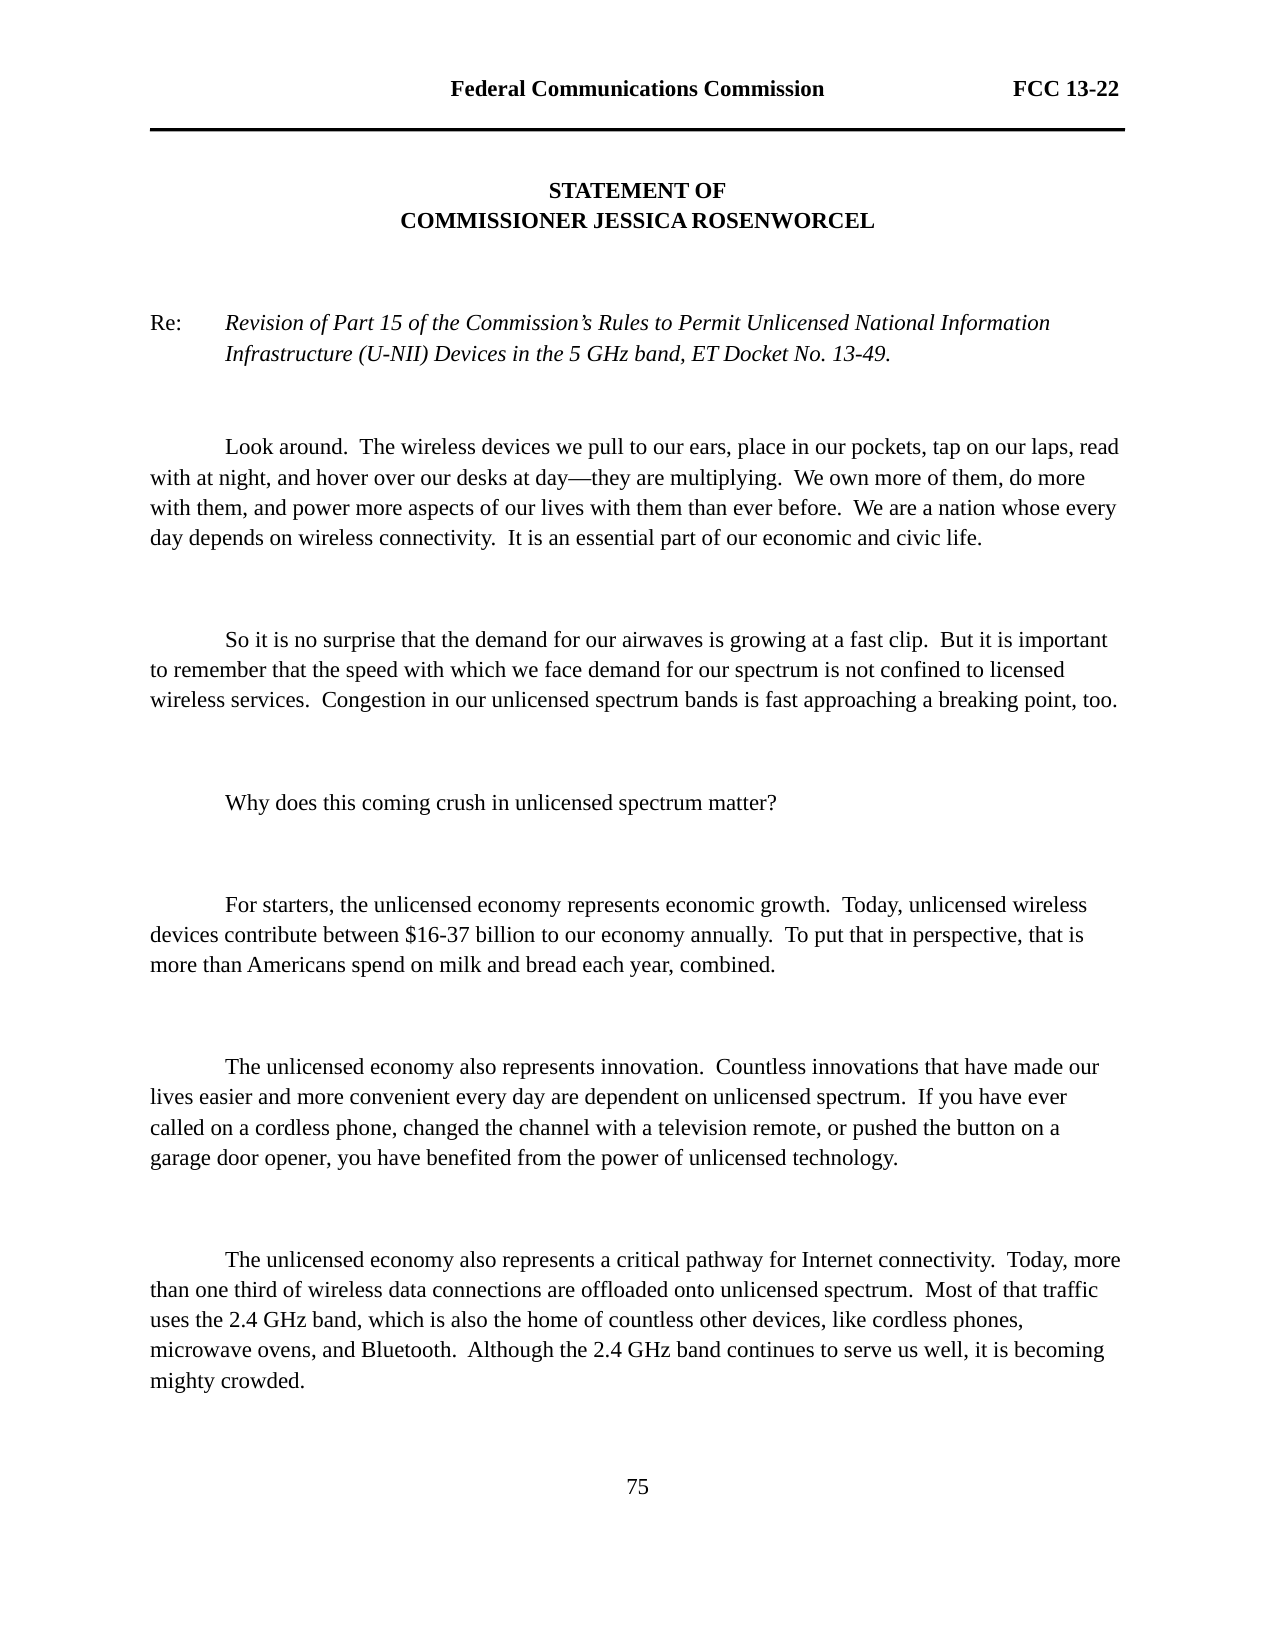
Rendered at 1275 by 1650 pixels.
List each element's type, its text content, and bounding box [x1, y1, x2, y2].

text Look around. The wireless devices we pull to our ears, place in our pockets, tap on our laps, read with at night, and hover over our desks at day—they are multiplying. We own more of them, do more with them, and power more aspects of our lives with them than ever before. We are a nation whose every day depends on wireless connectivity. It is an essential part of our economic and civic life. [150, 433, 1125, 550]
text The unlicensed economy also represents innovation. Countless innovations that have made our lives easier and more convenient every day are dependent on unlicensed spectrum. If you have ever called on a cordless phone, changed the channel with a television remote, or pushed the button on a garage door opener, you have benefited from the power of unlicensed technology. [150, 1053, 1125, 1170]
text Why does this coming crush in unlicensed spectrum matter? [150, 788, 1125, 815]
text Re: Revision of Part 15 of the Commission’s Rules to Permit Unlicensed National Information Infrastructure (U-NII) Devices in the 5 GHz band, ET Docket No. 13-49. [150, 309, 1125, 366]
text The unlicensed economy also represents a critical pathway for Internet connectivity. Today, more than one third of wireless data connections are offloaded onto unlicensed spectrum. Most of that traffic uses the 2.4 GHz band, which is also the home of countless other devices, like cordless phones, microwave ovens, and Bluetooth. Although the 2.4 GHz band continues to serve us well, it is becoming mighty crowded. [150, 1246, 1125, 1393]
text STATEMENT OF COMMISSIONER JESSICA ROSENWORCEL [150, 177, 1125, 234]
text So it is no surprise that the demand for our airwaves is growing at a fast clip. But it is important to remember that the speed with which we face demand for our spectrum is not confined to licensed wireless services. Congestion in our unlicensed spectrum bands is fast approaching a breaking point, too. [150, 626, 1125, 713]
text For starters, the unlicensed economy represents economic growth. Today, unlicensed wireless devices contribute between $16-37 billion to our economy annually. To put that in perspective, that is more than Americans spend on milk and bread each year, combined. [150, 891, 1125, 977]
